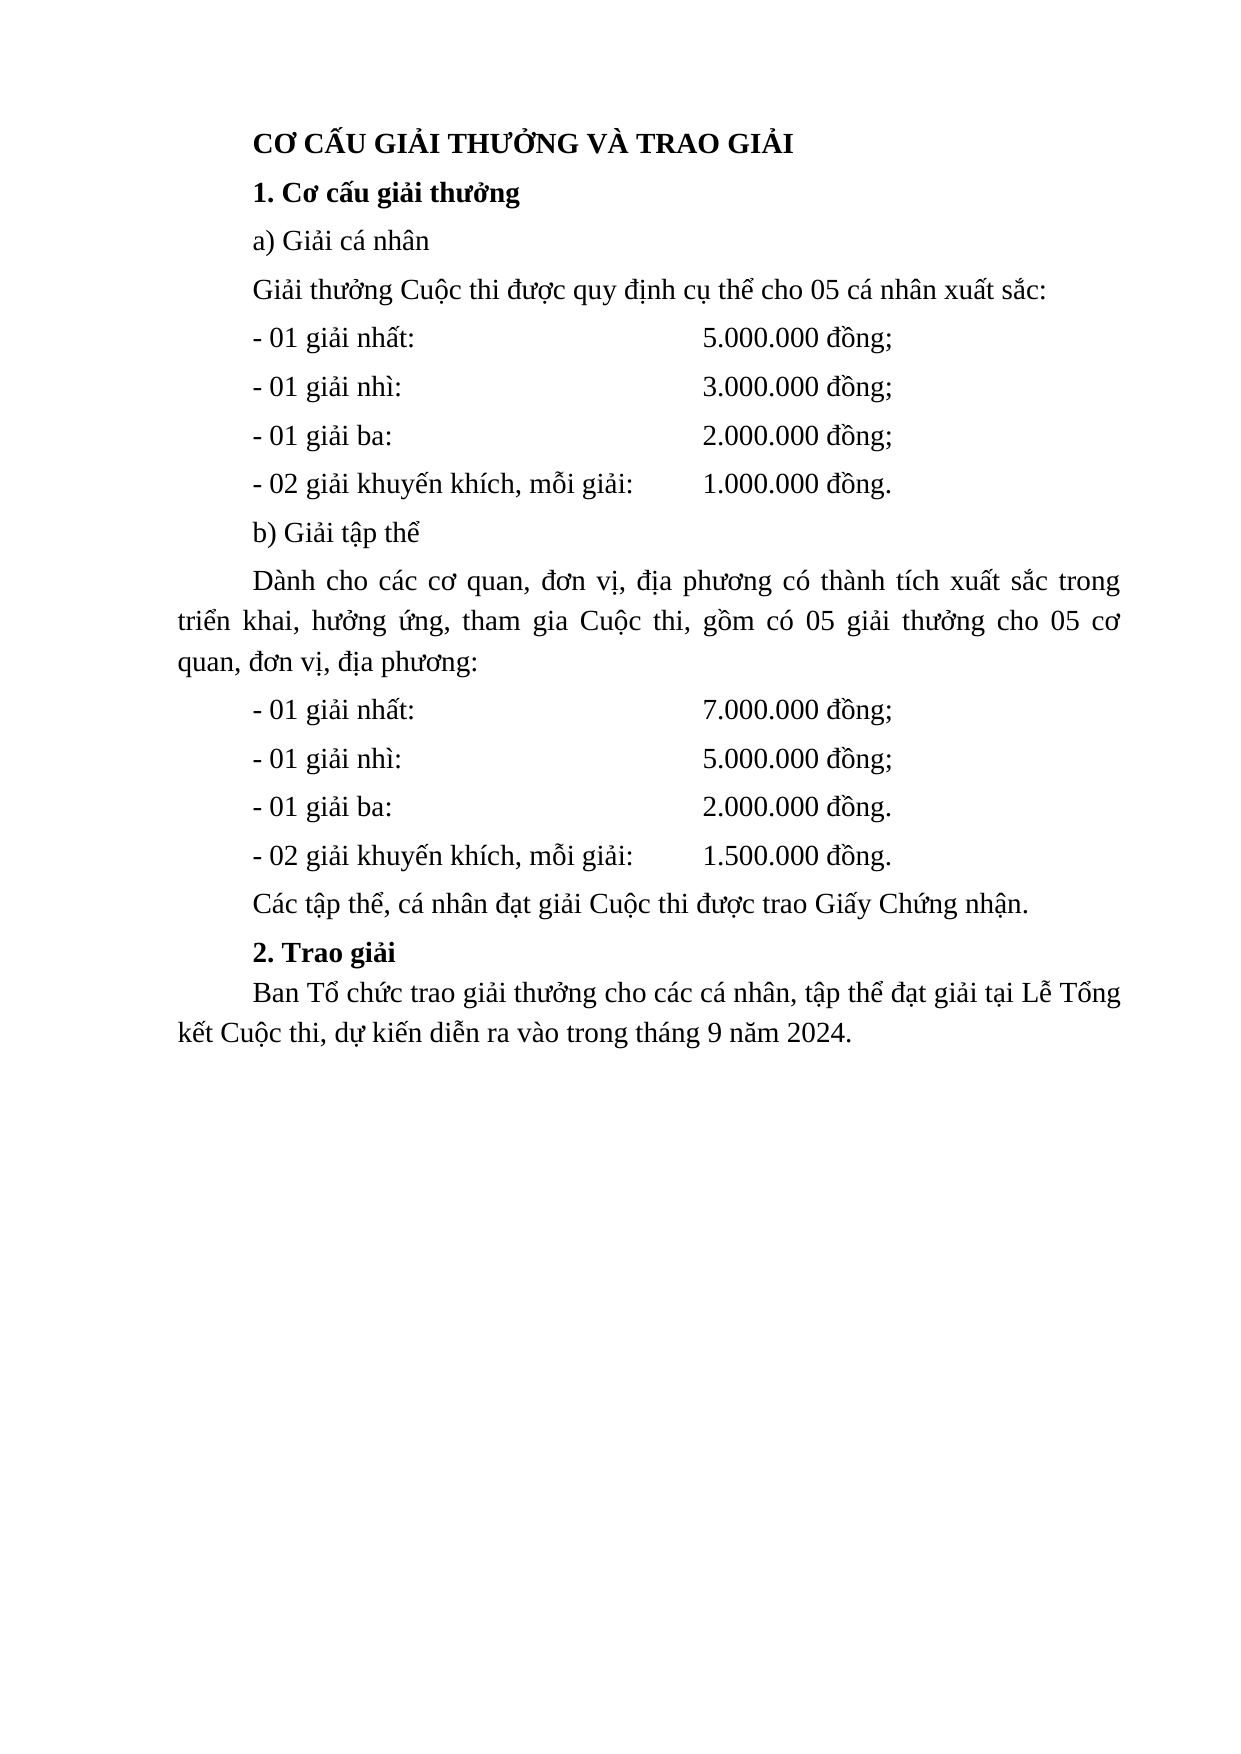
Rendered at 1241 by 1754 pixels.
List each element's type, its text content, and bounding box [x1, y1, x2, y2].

text 1. Cơ cấu giải thưởng [177, 175, 1122, 208]
text - 02 giải khuyến khích, mỗi giải: 1.500.000 đồng. [177, 838, 1122, 871]
text Ban Tổ chức trao giải thưởng cho các cá nhân, tập thể đạt giải tại Lễ Tổng kết Cuộc thi, dự kiến diễn ra vào trong tháng 9 năm 2024. [177, 975, 1122, 1049]
text - 01 giải nhì: 3.000.000 đồng; [177, 369, 1122, 403]
text Các tập thể, cá nhân đạt giải Cuộc thi được trao Giấy Chứng nhận. [177, 886, 1122, 920]
text a) Giải cá nhân [177, 223, 1122, 257]
text - 02 giải khuyến khích, mỗi giải: 1.000.000 đồng. [177, 466, 1122, 500]
text CƠ CẤU GIẢI THƯỞNG VÀ TRAO GIẢI [177, 126, 1122, 160]
text 2. Trao giải [177, 935, 1122, 968]
text Dành cho các cơ quan, đơn vị, địa phương có thành tích xuất sắc trong triển khai, hưởng ứng, tham gia Cuộc thi, gồm có 05 giải thưởng cho 05 cơ quan, đơn vị, địa phương: [177, 563, 1122, 677]
text - 01 giải nhất: 5.000.000 đồng; [177, 321, 1122, 354]
text - 01 giải ba: 2.000.000 đồng; [177, 418, 1122, 451]
text - 01 giải ba: 2.000.000 đồng. [177, 789, 1122, 823]
text - 01 giải nhất: 7.000.000 đồng; [177, 692, 1122, 726]
text - 01 giải nhì: 5.000.000 đồng; [177, 741, 1122, 774]
text b) Giải tập thể [177, 515, 1122, 548]
text Giải thưởng Cuộc thi được quy định cụ thể cho 05 cá nhân xuất sắc: [177, 272, 1122, 306]
